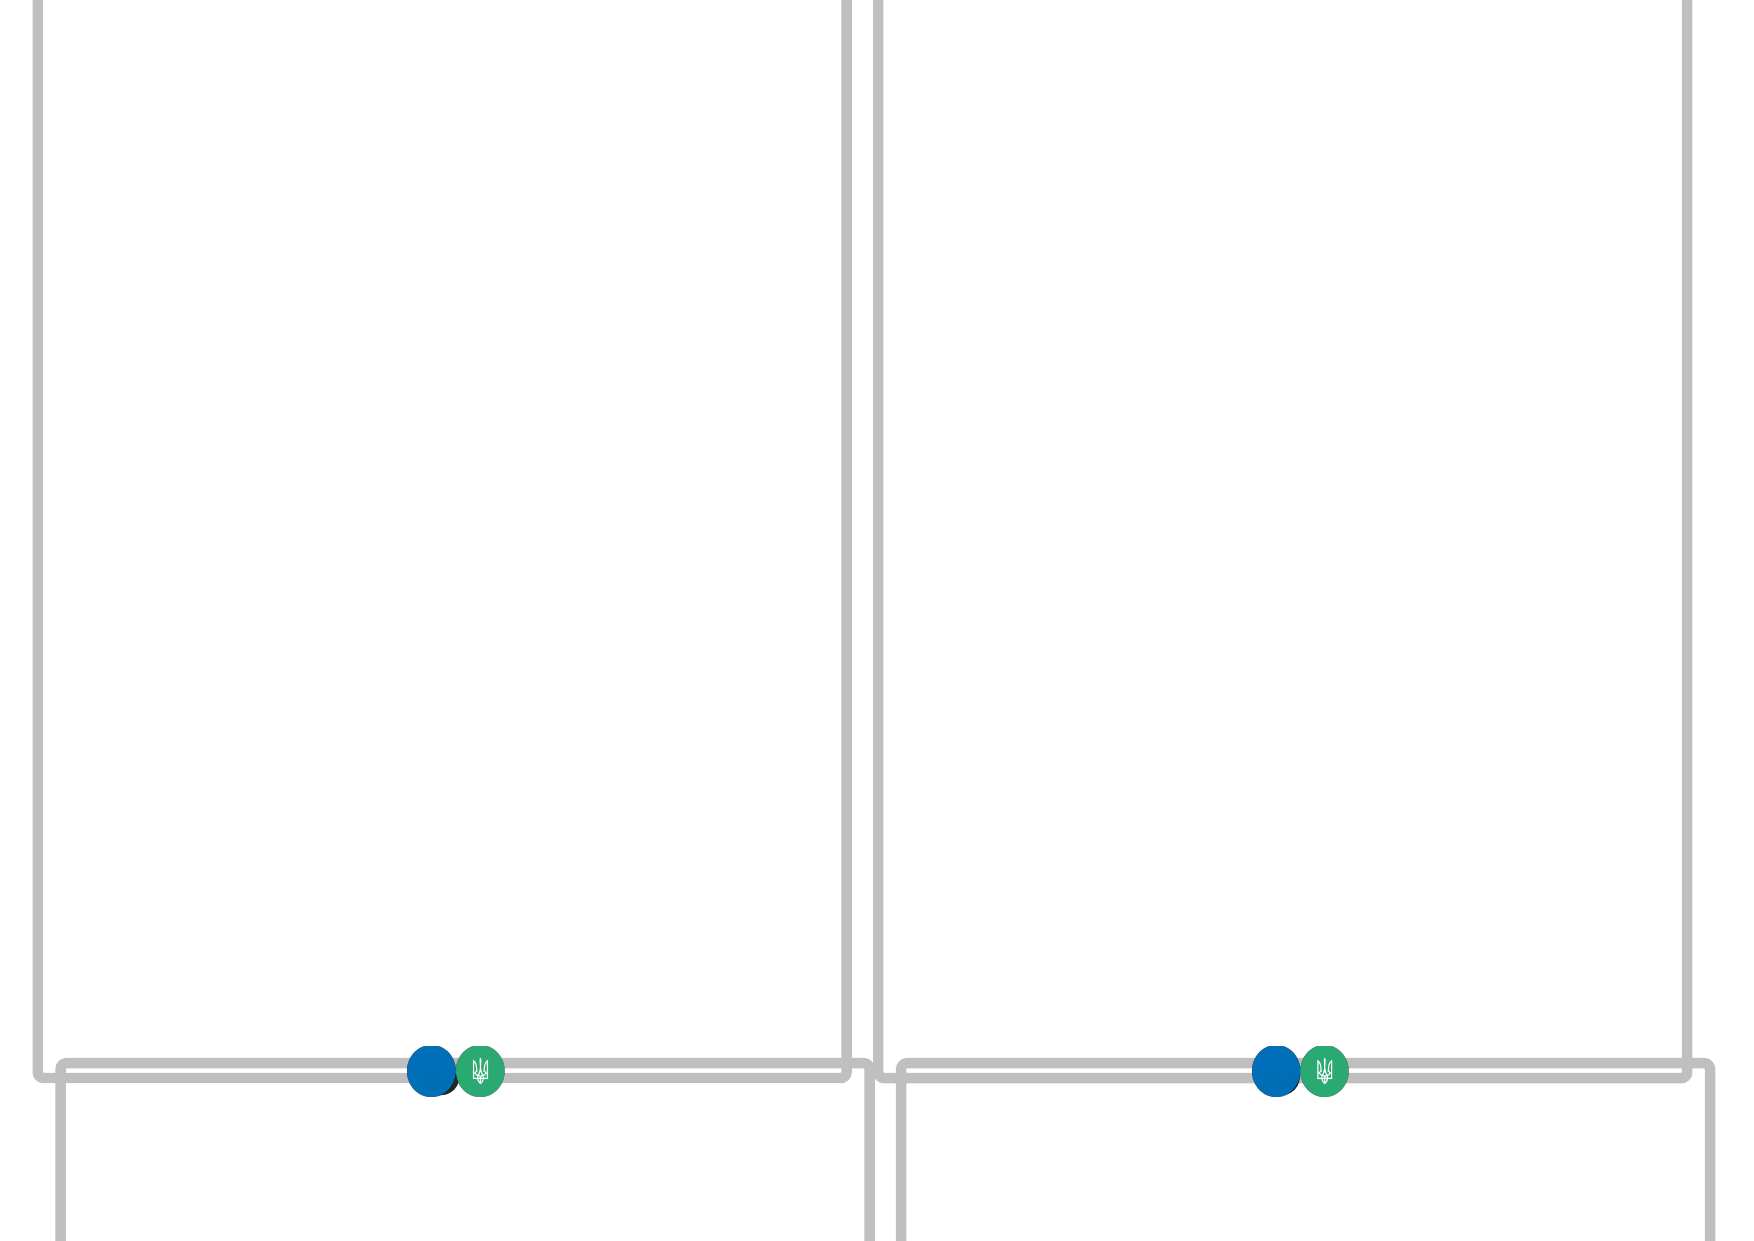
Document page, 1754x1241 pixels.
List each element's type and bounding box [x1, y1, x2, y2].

picture [1252, 1046, 1351, 1097]
picture [407, 1046, 507, 1097]
